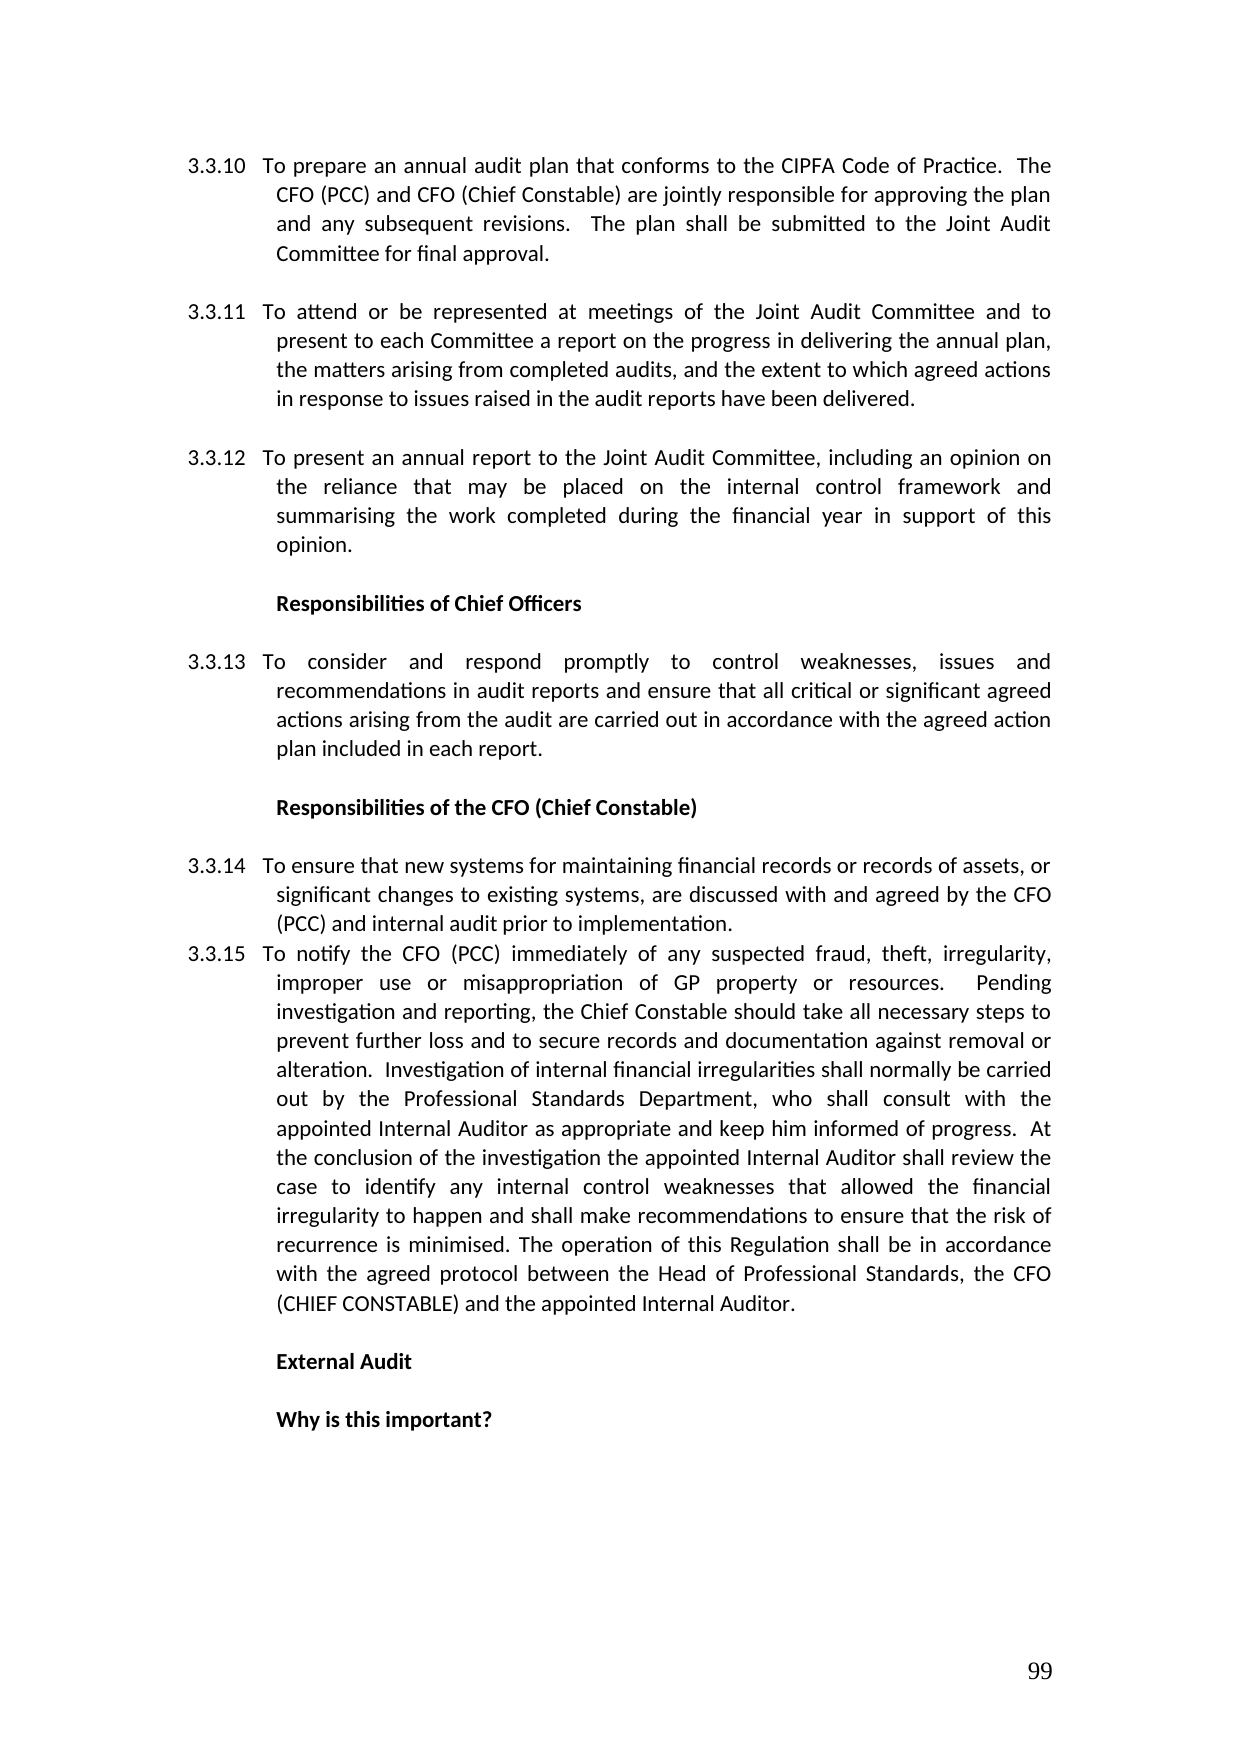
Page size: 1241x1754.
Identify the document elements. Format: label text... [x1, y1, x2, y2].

text External Audit [187, 1346, 964, 1375]
text Responsibilities of Chief Officers [187, 587, 1053, 617]
list To prepare an annual audit plan that conforms to the CIPFA Code of Practice. The CFO (PCC) and CFO (Chief Constable) are jointly responsible for approving the plan and any subsequent revisions. The plan shall be submitted to the Joint Audit Committee for final approval. [187, 150, 1053, 267]
list To present an annual report to the Joint Audit Committee, including an opinion on the reliance that may be placed on the internal control framework and summarising the work completed during the financial year in support of this opinion. [187, 442, 1053, 558]
list To notify the CFO (PCC) immediately of any suspected fraud, theft, irregularity, improper use or misappropriation of GP property or resources. Pending investigation and reporting, the Chief Constable should take all necessary steps to prevent further loss and to secure records and documentation against removal or alteration. Investigation of internal financial irregularities shall normally be carried out by the Professional Standards Department, who shall consult with the appointed Internal Auditor as appropriate and keep him informed of progress. At the conclusion of the investigation the appointed Internal Auditor shall review the case to identify any internal control weaknesses that allowed the financial irregularity to happen and shall make recommendations to ensure that the risk of recurrence is minimised. The operation of this Regulation shall be in accordance with the agreed protocol between the Head of Professional Standards, the CFO (CHIEF CONSTABLE) and the appointed Internal Auditor. [187, 937, 1053, 1317]
list To consider and respond promptly to control weaknesses, issues and recommendations in audit reports and ensure that all critical or significant agreed actions arising from the audit are carried out in accordance with the agreed action plan included in each report. [187, 646, 1053, 762]
text Why is this important? [187, 1404, 964, 1433]
list To attend or be represented at meetings of the Joint Audit Committee and to present to each Committee a report on the progress in delivering the annual plan, the matters arising from completed audits, and the extent to which agreed actions in response to issues raised in the audit reports have been delivered. [187, 296, 1053, 412]
list To ensure that new systems for maintaining financial records or records of assets, or significant changes to existing systems, are discussed with and agreed by the CFO (PCC) and internal audit prior to implementation. [187, 850, 1053, 937]
text Responsibilities of the CFO (Chief Constable) [187, 792, 1053, 821]
